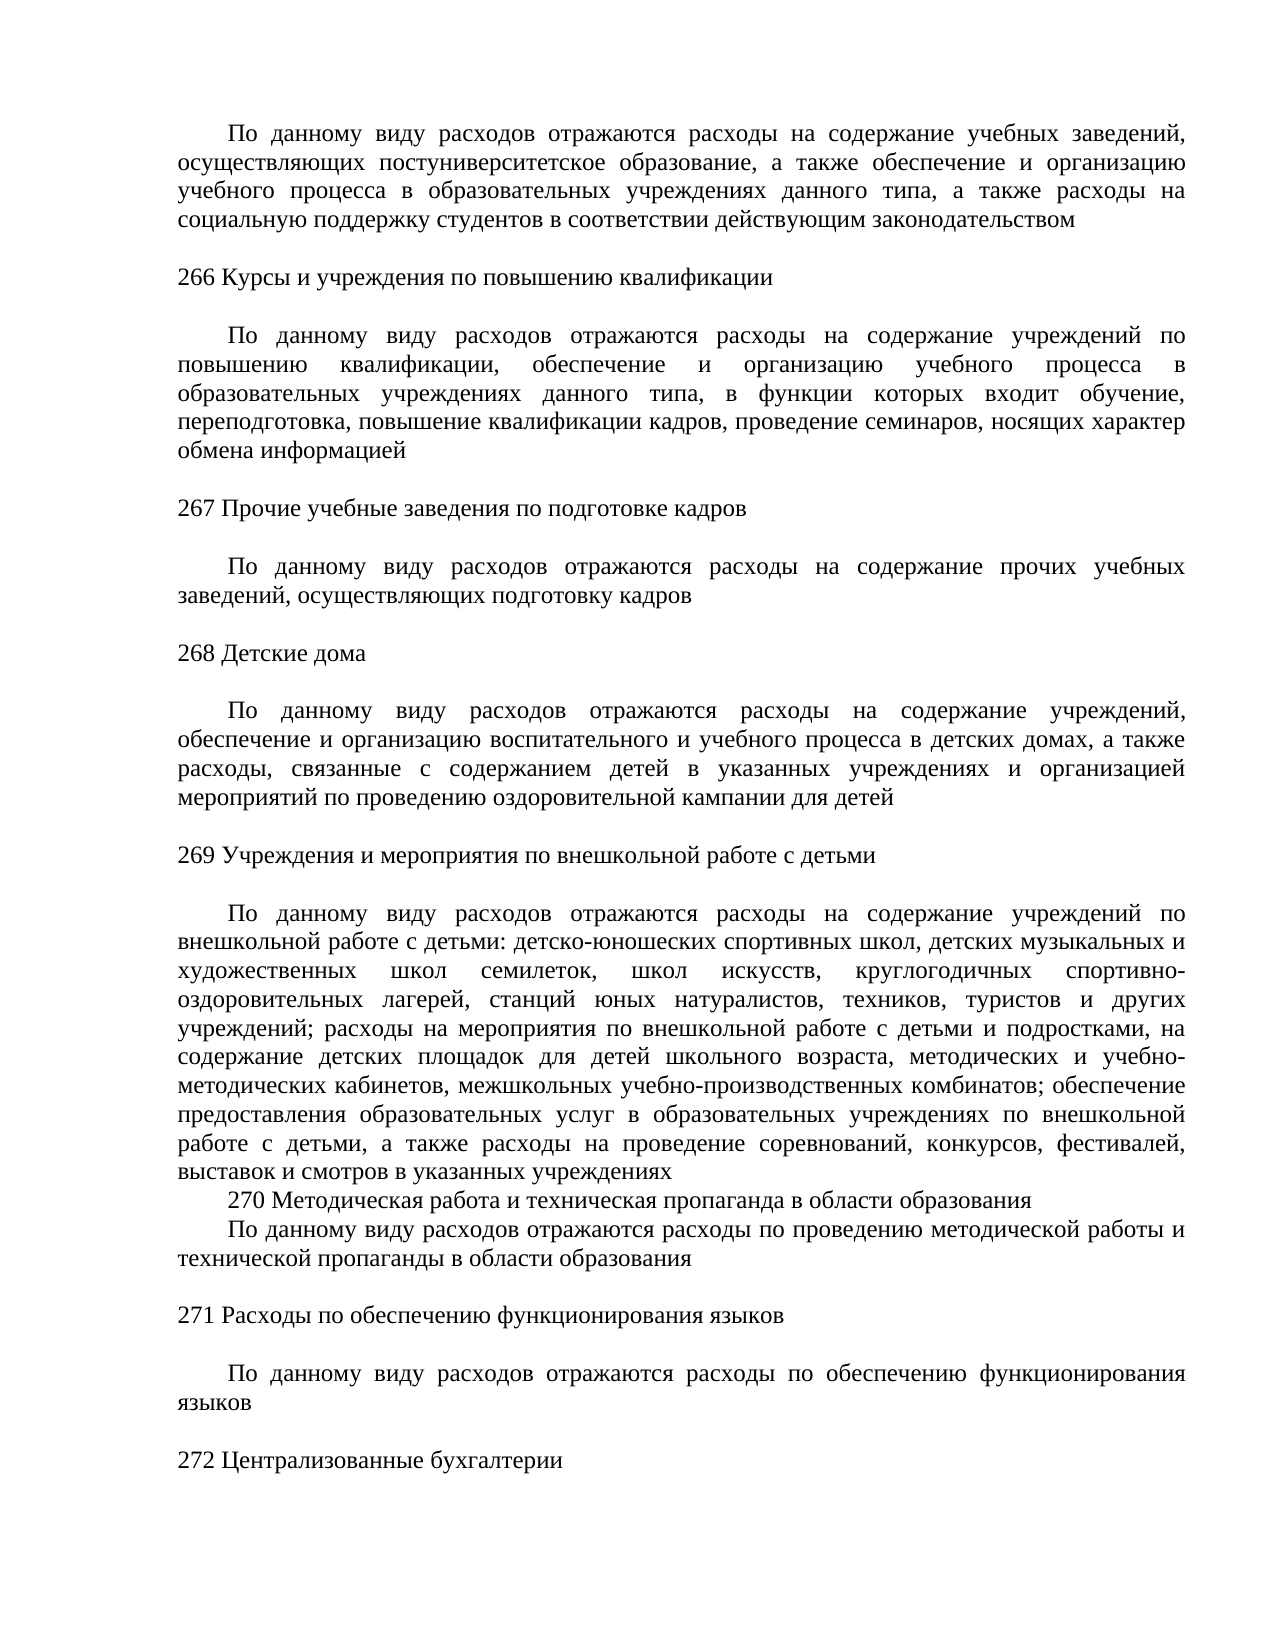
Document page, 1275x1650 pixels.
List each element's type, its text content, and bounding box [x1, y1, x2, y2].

text По данному виду расходов отражаются расходы на содержание учреждений, обеспечение и организацию воспитательного и учебного процесса в детских домах, а также расходы, связанные с содержанием детей в указанных учреждениях и организацией мероприятий по проведению оздоровительной кампании для детей [177, 696, 1186, 811]
text 269 Учреждения и мероприятия по внешкольной работе с детьми [177, 840, 1186, 868]
text 266 Курсы и учреждения по повышению квалификации [177, 262, 1186, 291]
text По данному виду расходов отражаются расходы на содержание учреждений по повышению квалификации, обеспечение и организацию учебного процесса в образовательных учреждениях данного типа, в функции которых входит обучение, переподготовка, повышение квалификации кадров, проведение семинаров, носящих характер обмена информацией [177, 320, 1186, 464]
text 270 Методическая работа и техническая пропаганда в области образования [177, 1185, 1186, 1214]
text По данному виду расходов отражаются расходы на содержание учреждений по внешкольной работе с детьми: детско-юношеских спортивных школ, детских музыкальных и художественных школ семилеток, школ искусств, круглогодичных спортивно-оздоровительных лагерей, станций юных натуралистов, техников, туристов и других учреждений; расходы на мероприятия по внешкольной работе с детьми и подростками, на содержание детских площадок для детей школьного возраста, методических и учебно-методических кабинетов, межшкольных учебно-производственных комбинатов; обеспечение предоставления образовательных услуг в образовательных учреждениях по внешкольной работе с детьми, а также расходы на проведение соревнований, конкурсов, фестивалей, выставок и смотров в указанных учреждениях [177, 898, 1186, 1185]
text 271 Расходы по обеспечению функционирования языков [177, 1301, 1186, 1329]
text 268 Детские дома [177, 638, 1186, 666]
text 267 Прочие учебные заведения по подготовке кадров [177, 493, 1186, 522]
text По данному виду расходов отражаются расходы по проведению методической работы и технической пропаганды в области образования [177, 1214, 1186, 1271]
text По данному виду расходов отражаются расходы на содержание прочих учебных заведений, осуществляющих подготовку кадров [177, 551, 1186, 608]
text 272 Централизованные бухгалтерии [177, 1445, 1186, 1474]
text По данному виду расходов отражаются расходы на содержание учебных заведений, осуществляющих постуниверситетское образование, а также обеспечение и организацию учебного процесса в образовательных учреждениях данного типа, а также расходы на социальную поддержку студентов в соответствии действующим законодательством [177, 118, 1186, 233]
text По данному виду расходов отражаются расходы по обеспечению функционирования языков [177, 1358, 1186, 1416]
